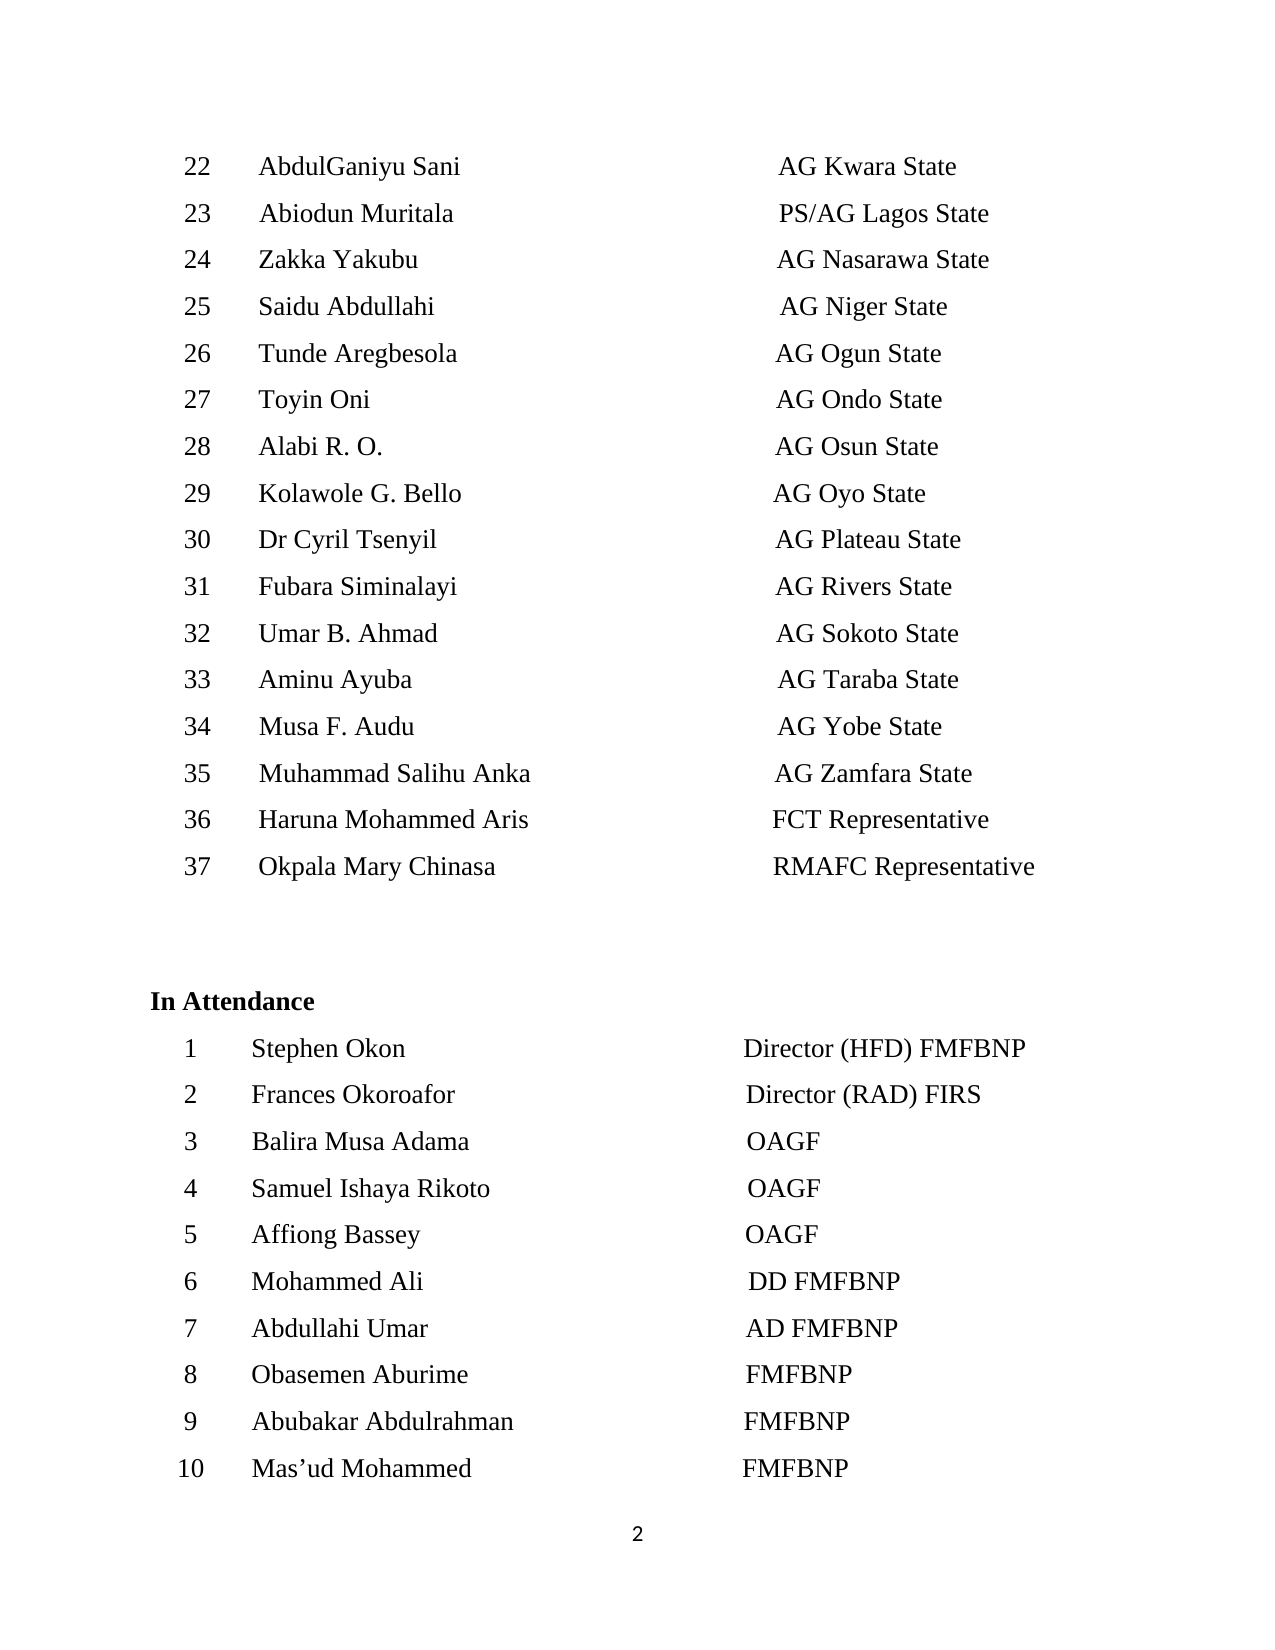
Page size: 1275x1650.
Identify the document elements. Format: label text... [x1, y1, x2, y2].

text 23 Abiodun Muritala PS/AG Lagos State [150, 197, 1125, 228]
text 25 Saidu Abdullahi AG Niger State [150, 290, 1125, 321]
text 36 Haruna Mohammed Aris FCT Representative [150, 803, 1125, 834]
text 37 Okpala Mary Chinasa RMAFC Representative [150, 850, 1125, 881]
text 24 Zakka Yakubu AG Nasarawa State [150, 243, 1125, 274]
text 4 Samuel Ishaya Rikoto OAGF [150, 1172, 1125, 1203]
text 8 Obasemen Aburime FMFBNP [150, 1359, 1125, 1390]
text 31 Fubara Siminalayi AG Rivers State [150, 570, 1125, 601]
text 35 Muhammad Salihu Anka AG Zamfara State [150, 757, 1125, 788]
text 26 Tunde Aregbesola AG Ogun State [150, 337, 1125, 368]
text 5 Affiong Bassey OAGF [150, 1219, 1125, 1250]
text 29 Kolawole G. Bello AG Oyo State [150, 477, 1125, 508]
text 32 Umar B. Ahmad AG Sokoto State [150, 617, 1125, 648]
text 30 Dr Cyril Tsenyil AG Plateau State [150, 523, 1125, 554]
text 3 Balira Musa Adama OAGF [150, 1125, 1125, 1156]
text 7 Abdullahi Umar AD FMFBNP [150, 1312, 1125, 1343]
text 22 AbdulGaniyu Sani AG Kwara State [150, 150, 1125, 181]
text 2 Frances Okoroafor Director (RAD) FIRS [150, 1079, 1125, 1110]
text 10 Mas’ud Mohammed FMFBNP [150, 1452, 1125, 1483]
text 34 Musa F. Audu AG Yobe State [150, 710, 1125, 741]
text 28 Alabi R. O. AG Osun State [150, 430, 1125, 461]
text 27 Toyin Oni AG Ondo State [150, 383, 1125, 414]
text 9 Abubakar Abdulrahman FMFBNP [150, 1405, 1125, 1436]
text 1 Stephen Okon Director (HFD) FMFBNP [150, 1032, 1125, 1063]
text In Attendance [150, 985, 1125, 1016]
text 33 Aminu Ayuba AG Taraba State [150, 663, 1125, 694]
text 6 Mohammed Ali DD FMFBNP [150, 1265, 1125, 1296]
